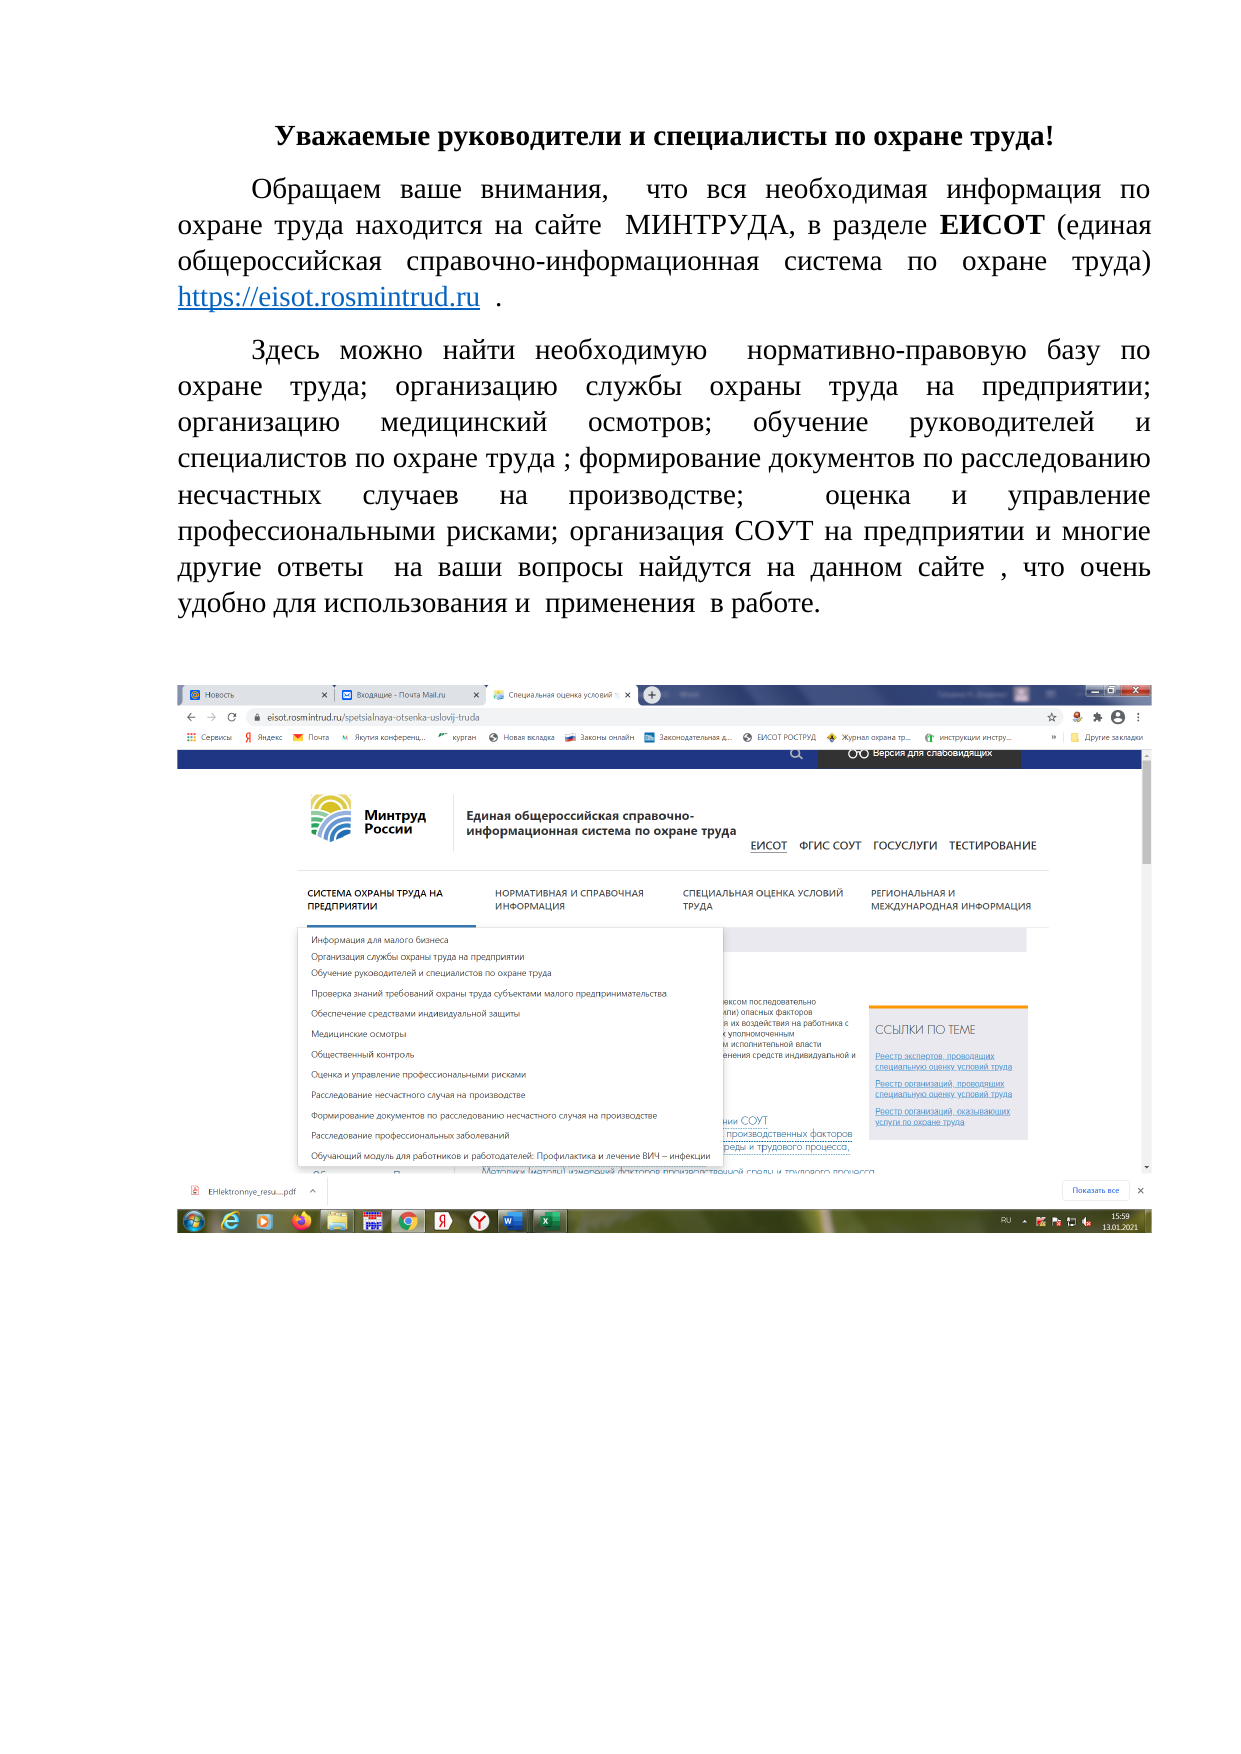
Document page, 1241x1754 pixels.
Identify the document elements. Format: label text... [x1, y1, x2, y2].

text Здесь можно найти необходимую нормативно-правовую базу по охране труда; организацию службы охраны труда на предприятии; организацию медицинский осмотров; обучение руководителей и специалистов по охране труда ; формирование документов по расследованию несчастных случаев на производстве; оценка и управление профессиональными рисками; организация СОУТ на предприятии и многие другие ответы на ваши вопросы найдутся на данном сайте , что очень удобно для использования и применения в работе. [177, 332, 1152, 619]
text Обращаем ваше внимания, что вся необходимая информация по охране труда находится на сайте МИНТРУДА, в разделе ЕИСОТ (единая общероссийская справочно-информационная система по охране труда) https://eisot.rosmintrud.ru . [177, 171, 1152, 313]
picture [177, 685, 1152, 1233]
text Уважаемые руководители и специалисты по охране труда! [177, 118, 1152, 152]
